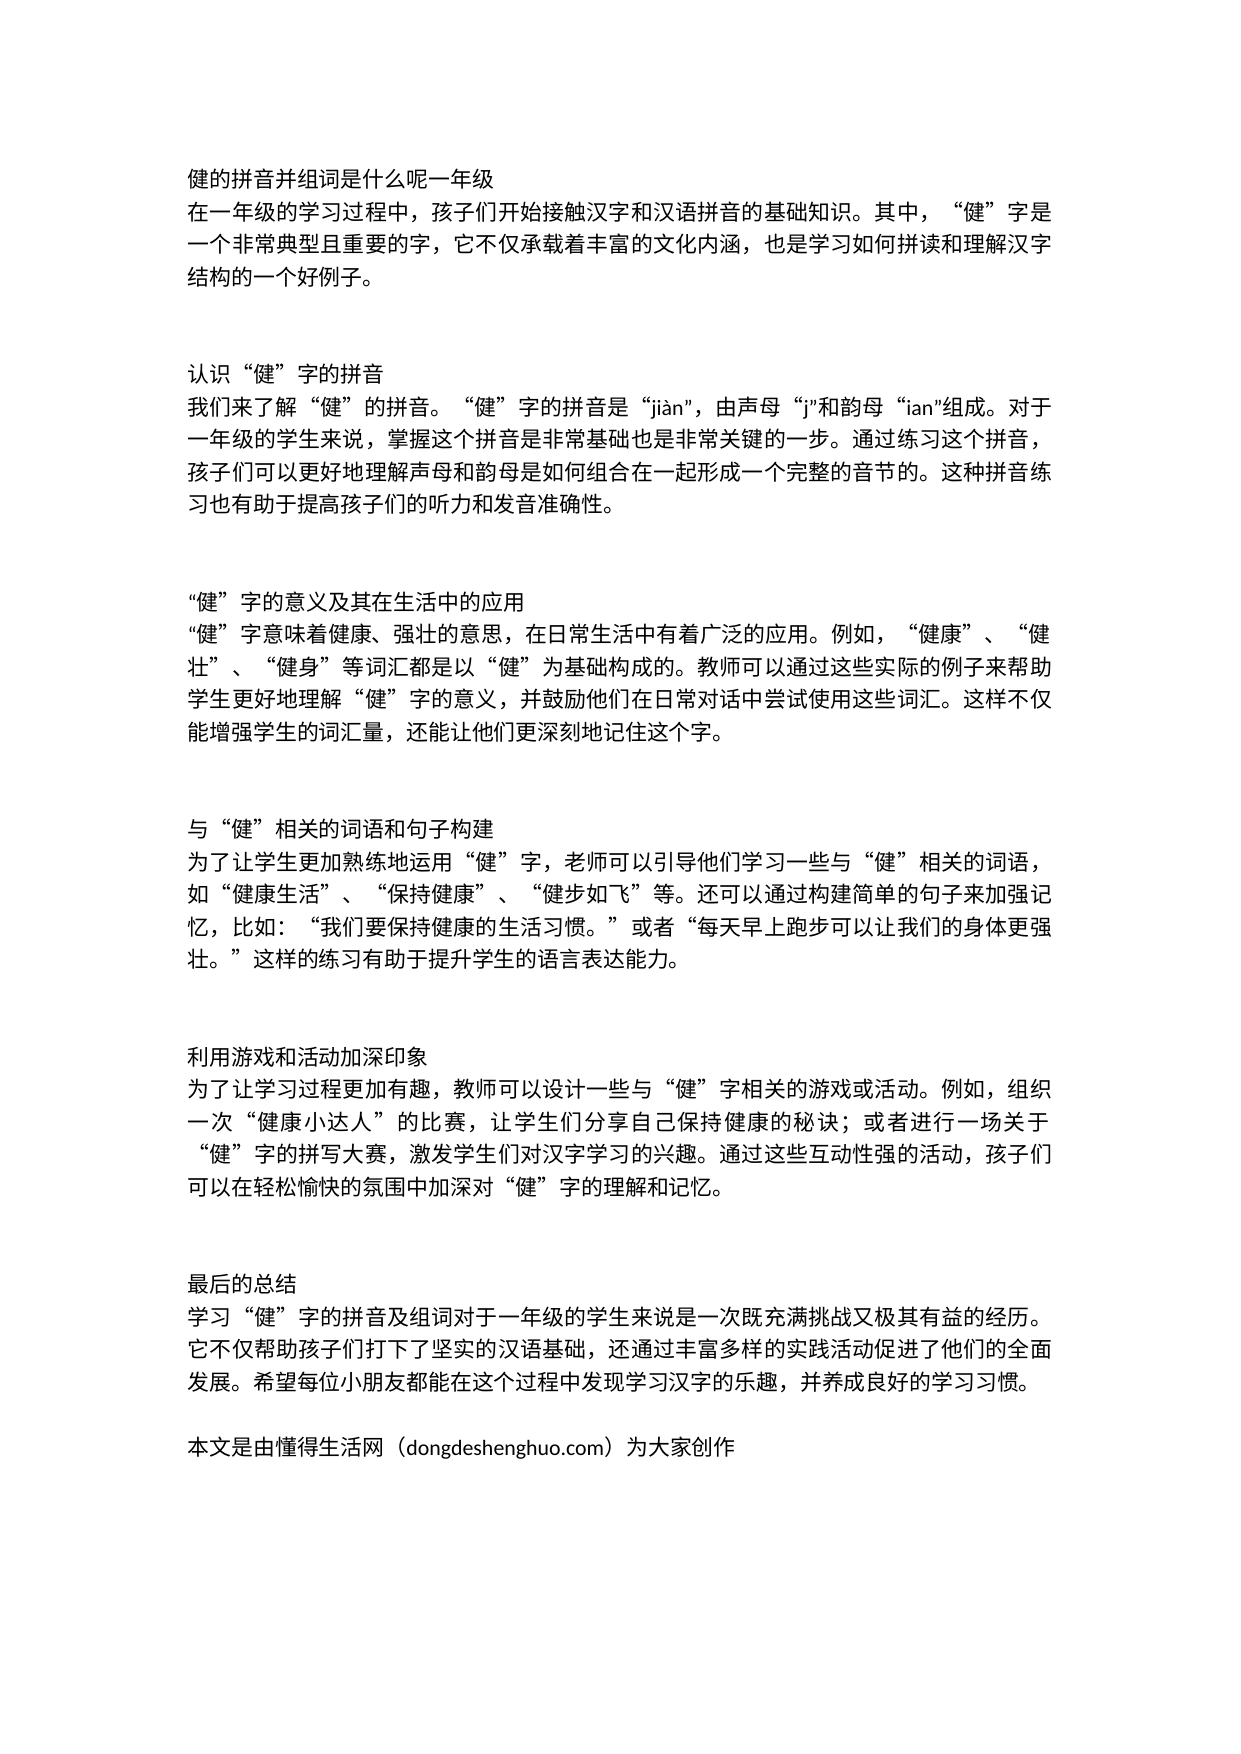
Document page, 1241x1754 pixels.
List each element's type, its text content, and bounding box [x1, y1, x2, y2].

text 最后的总结 [187, 1267, 1053, 1299]
text “健”字意味着健康、强壮的意思，在日常生活中有着广泛的应用。例如，“健康”、“健壮”、“健身”等词汇都是以“健”为基础构成的。教师可以通过这些实际的例子来帮助学生更好地理解“健”字的意义，并鼓励他们在日常对话中尝试使用这些词汇。这样不仅能增强学生的词汇量，还能让他们更深刻地记住这个字。 [187, 617, 1053, 747]
text 我们来了解“健”的拼音。“健”字的拼音是“jiàn”，由声母“j”和韵母“ian”组成。对于一年级的学生来说，掌握这个拼音是非常基础也是非常关键的一步。通过练习这个拼音，孩子们可以更好地理解声母和韵母是如何组合在一起形成一个完整的音节的。这种拼音练习也有助于提高孩子们的听力和发音准确性。 [187, 389, 1053, 519]
text 为了让学习过程更加有趣，教师可以设计一些与“健”字相关的游戏或活动。例如，组织一次“健康小达人”的比赛，让学生们分享自己保持健康的秘诀；或者进行一场关于“健”字的拼写大赛，激发学生们对汉字学习的兴趣。通过这些互动性强的活动，孩子们可以在轻松愉快的氛围中加深对“健”字的理解和记忆。 [187, 1072, 1053, 1202]
text 在一年级的学习过程中，孩子们开始接触汉字和汉语拼音的基础知识。其中，“健”字是一个非常典型且重要的字，它不仅承载着丰富的文化内涵，也是学习如何拼读和理解汉字结构的一个好例子。 [187, 194, 1053, 292]
text 学习“健”字的拼音及组词对于一年级的学生来说是一次既充满挑战又极其有益的经历。它不仅帮助孩子们打下了坚实的汉语基础，还通过丰富多样的实践活动促进了他们的全面发展。希望每位小朋友都能在这个过程中发现学习汉字的乐趣，并养成良好的学习习惯。 [187, 1299, 1053, 1397]
text 健的拼音并组词是什么呢一年级 [187, 162, 1053, 194]
text 利用游戏和活动加深印象 [187, 1039, 1053, 1072]
text 与“健”相关的词语和句子构建 [187, 812, 1053, 844]
text 本文是由懂得生活网（dongdeshenghuo.com）为大家创作 [187, 1429, 1053, 1462]
text 为了让学生更加熟练地运用“健”字，老师可以引导他们学习一些与“健”相关的词语，如“健康生活”、“保持健康”、“健步如飞”等。还可以通过构建简单的句子来加强记忆，比如：“我们要保持健康的生活习惯。”或者“每天早上跑步可以让我们的身体更强壮。”这样的练习有助于提升学生的语言表达能力。 [187, 844, 1053, 974]
text “健”字的意义及其在生活中的应用 [187, 584, 1053, 617]
text 认识“健”字的拼音 [187, 357, 1053, 389]
